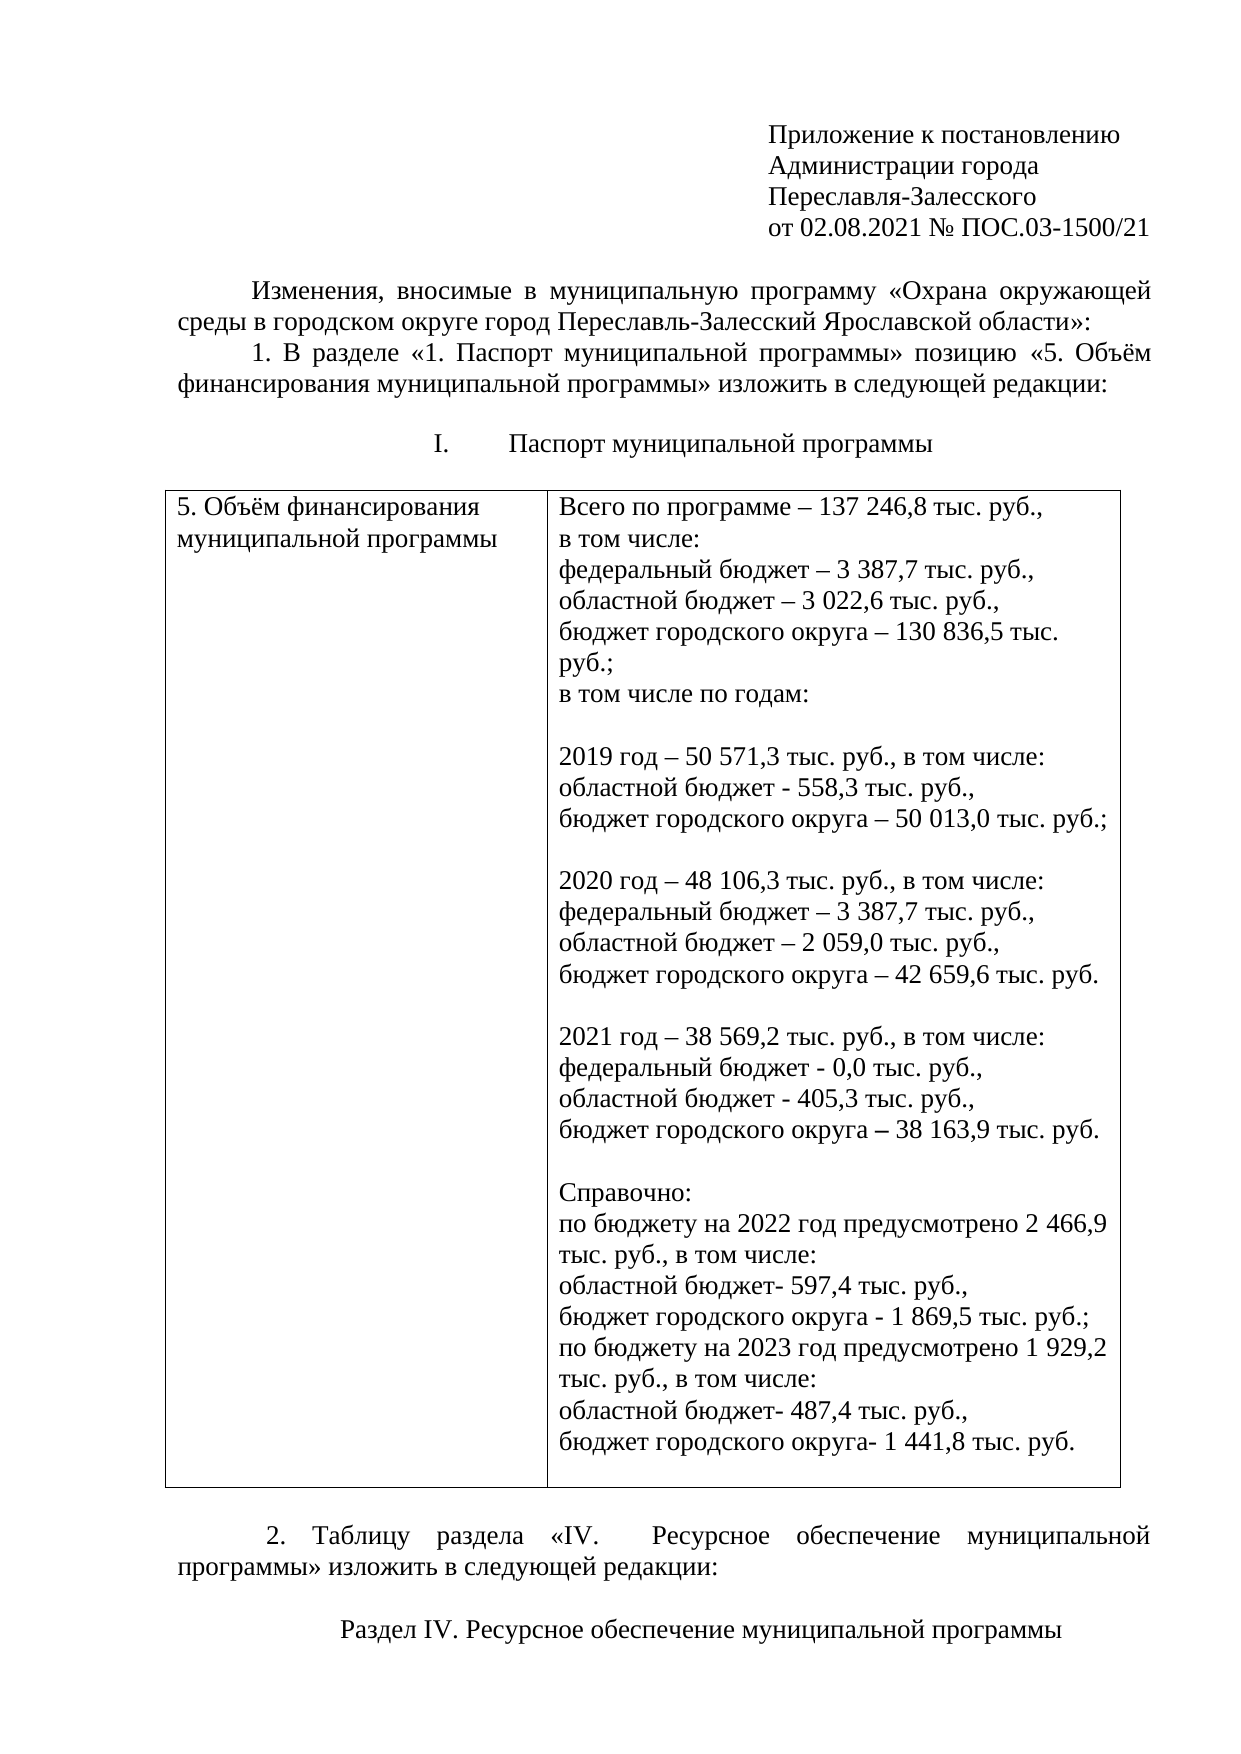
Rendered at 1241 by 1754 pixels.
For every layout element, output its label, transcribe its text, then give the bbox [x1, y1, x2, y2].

text Приложение к постановлению [768, 118, 1152, 149]
table_header Всего по программе – 137 246,8 тыс. руб., в том числе: федеральный бюджет – 3 387,7 тыс. руб., областной бюджет – 3 022,6 тыс. руб., бюджет городского округа – 130 836,5 тыс. руб.; в том числе по годам: 2019 год – 50 571,3 тыс. руб., в том числе: областной бюджет - 558,3 тыс. руб., бюджет городского округа – 50 013,0 тыс. руб.; 2020 год – 48 106,3 тыс. руб., в том числе: федеральный бюджет – 3 387,7 тыс. руб., областной бюджет – 2 059,0 тыс. руб., бюджет городского округа – 42 659,6 тыс. руб. 2021 год – 38 569,2 тыс. руб., в том числе: федеральный бюджет - 0,0 тыс. руб., областной бюджет - 405,3 тыс. руб., бюджет городского округа – 38 163,9 тыс. руб. Справочно: по бюджету на 2022 год предусмотрено 2 466,9 тыс. руб., в том числе: областной бюджет- 597,4 тыс. руб., бюджет городского округа - 1 869,5 тыс. руб.; по бюджету на 2023 год предусмотрено 1 929,2 тыс. руб., в том числе: областной бюджет- 487,4 тыс. руб., бюджет городского округа- 1 441,8 тыс. руб. [548, 491, 1120, 1487]
text 2. Таблицу раздела «IV. Ресурсное обеспечение муниципальной программы» изложить в следующей редакции: [177, 1519, 1152, 1582]
list Паспорт муниципальной программы [215, 427, 1152, 458]
text Переславля-Залесского [768, 180, 1152, 212]
text Изменения, вносимые в муниципальную программу «Охрана окружающей среды в городском округе город Переславль-Залесский Ярославской области»: [177, 274, 1152, 336]
table_header 5. Объём финансирования муниципальной программы [166, 491, 547, 1487]
text 1. В разделе «1. Паспорт муниципальной программы» позицию «5. Объём финансирования муниципальной программы» изложить в следующей редакции: [177, 336, 1152, 398]
text Раздел IV. Ресурсное обеспечение муниципальной программы [177, 1613, 1152, 1644]
subtitle от 02.08.2021 № ПОС.03-1500/21 [768, 212, 1152, 243]
text Администрации города [768, 149, 1152, 180]
